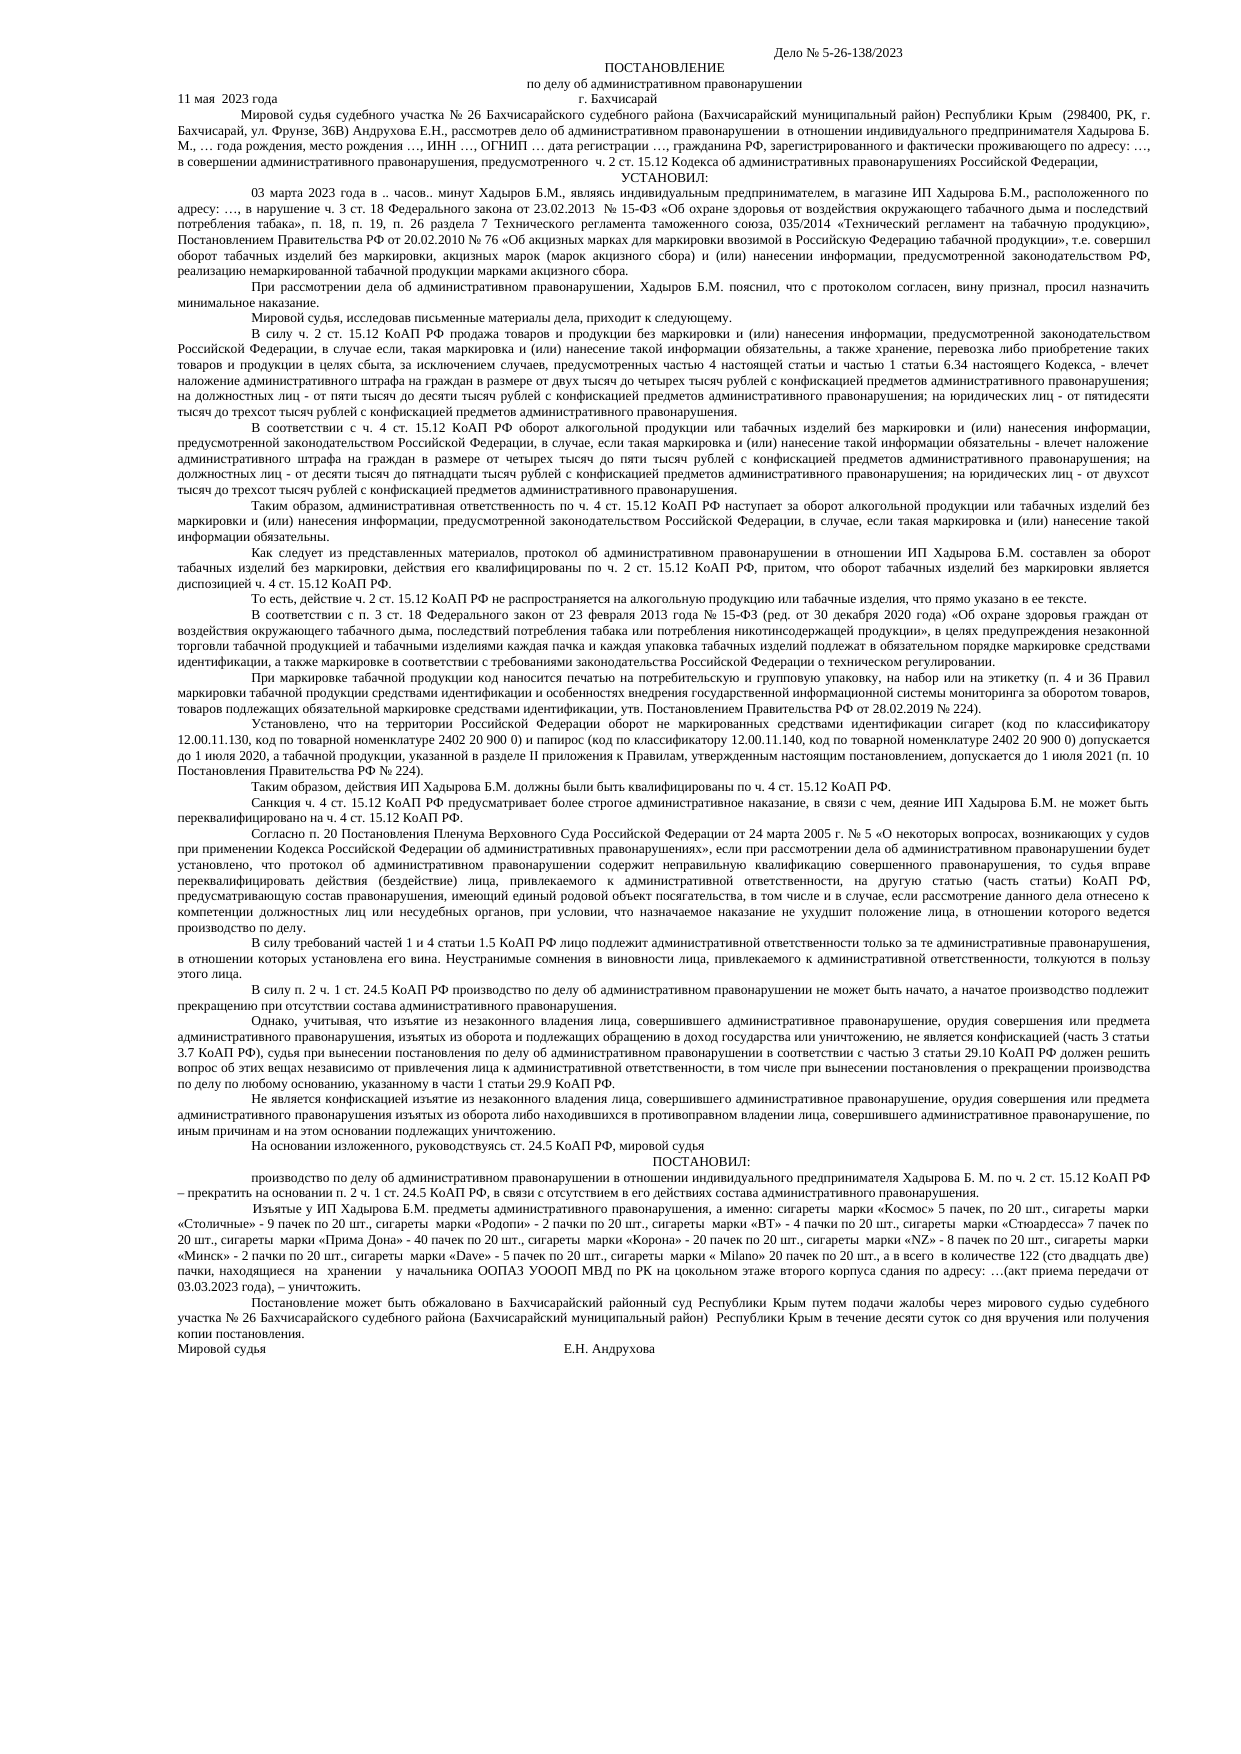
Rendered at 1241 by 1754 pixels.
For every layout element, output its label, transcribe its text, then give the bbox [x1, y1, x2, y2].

text В силу ч. 2 ст. 15.12 КоАП РФ продажа товаров и продукции без маркировки и (или) нанесения информации, предусмотренной законодательством Российской Федерации, в случае если, такая маркировка и (или) нанесение такой информации обязательны, а также хранение, перевозка либо приобретение таких товаров и продукции в целях сбыта, за исключением случаев, предусмотренных частью 4 настоящей статьи и частью 1 статьи 6.34 настоящего Кодекса, - влечет наложение административного штрафа на граждан в размере от двух тысяч до четырех тысяч рублей с конфискацией предметов административного правонарушения; на должностных лиц - от пяти тысяч до десяти тысяч рублей с конфискацией предметов административного правонарушения; на юридических лиц - от пятидесяти тысяч до трехсот тысяч рублей с конфискацией предметов административного правонарушения. [177, 326, 1152, 419]
text При рассмотрении дела об административном правонарушении, Хадыров Б.М. пояснил, что с протоколом согласен, вину признал, просил назначить минимальное наказание. [177, 279, 1152, 310]
text Таким образом, действия ИП Хадырова Б.М. должны были быть квалифицированы по ч. 4 ст. 15.12 КоАП РФ. [177, 779, 1152, 794]
text ПОСТАНОВИЛ: [177, 1154, 1152, 1169]
text Согласно п. 20 Постановления Пленума Верховного Суда Российской Федерации от 24 марта 2005 г. № 5 «О некоторых вопросах, возникающих у судов при применении Кодекса Российской Федерации об административных правонарушениях», если при рассмотрении дела об административном правонарушении будет установлено, что протокол об административном правонарушении содержит неправильную квалификацию совершенного правонарушения, то судья вправе переквалифицировать действия (бездействие) лица, привлекаемого к административной ответственности, на другую статью (часть статьи) КоАП РФ, предусматривающую состав правонарушения, имеющий единый родовой объект посягательства, в том числе и в случае, если рассмотрение данного дела отнесено к компетенции должностных лиц или несудебных органов, при условии, что назначаемое наказание не ухудшит положение лица, в отношении которого ведется производство по делу. [177, 826, 1152, 935]
text Таким образом, административная ответственность по ч. 4 ст. 15.12 КоАП РФ наступает за оборот алкогольной продукции или табачных изделий без маркировки и (или) нанесения информации, предусмотренной законодательством Российской Федерации, в случае, если такая маркировка и (или) нанесение такой информации обязательны. [177, 497, 1152, 544]
text В соответствии с ч. 4 ст. 15.12 КоАП РФ оборот алкогольной продукции или табачных изделий без маркировки и (или) нанесения информации, предусмотренной законодательством Российской Федерации, в случае, если такая маркировка и (или) нанесение такой информации обязательны - влечет наложение административного штрафа на граждан в размере от четырех тысяч до пяти тысяч рублей с конфискацией предметов административного правонарушения; на должностных лиц - от десяти тысяч до пятнадцати тысяч рублей с конфискацией предметов административного правонарушения; на юридических лиц - от двухсот тысяч до трехсот тысяч рублей с конфискацией предметов административного правонарушения. [177, 419, 1152, 497]
text Мировой судья судебного участка № 26 Бахчисарайского судебного района (Бахчисарайский муниципальный район) Республики Крым (298400, РК, г. Бахчисарай, ул. Фрунзе, 36В) Андрухова Е.Н., рассмотрев дело об административном правонарушении в отношении индивидуального предпринимателя Хадырова Б. М., … года рождения, место рождения …, ИНН …, ОГНИП … дата регистрации …, гражданина РФ, зарегистрированного и фактически проживающего по адресу: …, в совершении административного правонарушения, предусмотренного ч. 2 ст. 15.12 Кодекса об административных правонарушениях Российской Федерации, [177, 107, 1152, 169]
text В соответствии с п. 3 ст. 18 Федерального закон от 23 февраля 2013 года № 15-ФЗ (ред. от 30 декабря 2020 года) «Об охране здоровья граждан от воздействия окружающего табачного дыма, последствий потребления табака или потребления никотинсодержащей продукции», в целях предупреждения незаконной торговли табачной продукцией и табачными изделиями каждая пачка и каждая упаковка табачных изделий подлежат в обязательном порядке маркировке средствами идентификации, а также маркировке в соответствии с требованиями законодательства Российской Федерации о техническом регулировании. [177, 607, 1152, 669]
text При маркировке табачной продукции код наносится печатью на потребительскую и групповую упаковку, на набор или на этикетку (п. 4 и 36 Правил маркировки табачной продукции средствами идентификации и особенностях внедрения государственной информационной системы мониторинга за оборотом товаров, товаров подлежащих обязательной маркировке средствами идентификации, утв. Постановлением Правительства РФ от 28.02.2019 № 224). [177, 669, 1152, 716]
text Установлено, что на территории Российской Федерации оборот не маркированных средствами идентификации сигарет (код по классификатору 12.00.11.130, код по товарной номенклатуре 2402 20 900 0) и папирос (код по классификатору 12.00.11.140, код по товарной номенклатуре 2402 20 900 0) допускается до 1 июля 2020, а табачной продукции, указанной в разделе II приложения к Правилам, утвержденным настоящим постановлением, допускается до 1 июля 2021 (п. 10 Постановления Правительства РФ № 224). [177, 716, 1152, 779]
text ПОСТАНОВЛЕНИЕ [177, 60, 1152, 76]
text На основании изложенного, руководствуясь ст. 24.5 КоАП РФ, мировой судья [177, 1138, 1152, 1154]
text УСТАНОВИЛ: [177, 169, 1152, 185]
text Санкция ч. 4 ст. 15.12 КоАП РФ предусматривает более строгое административное наказание, в связи с чем, деяние ИП Хадырова Б.М. не может быть переквалифицировано на ч. 4 ст. 15.12 КоАП РФ. [177, 794, 1152, 826]
text Как следует из представленных материалов, протокол об административном правонарушении в отношении ИП Хадырова Б.М. составлен за оборот табачных изделий без маркировки, действия его квалифицированы по ч. 2 ст. 15.12 КоАП РФ, притом, что оборот табачных изделий без маркировки является диспозицией ч. 4 ст. 15.12 КоАП РФ. [177, 544, 1152, 591]
text Постановление может быть обжаловано в Бахчисарайский районный суд Республики Крым путем подачи жалобы через мирового судью судебного участка № 26 Бахчисарайского судебного района (Бахчисарайский муниципальный район) Республики Крым в течение десяти суток со дня вручения или получения копии постановления. [177, 1294, 1152, 1341]
text 03 марта 2023 года в .. часов.. минут Хадыров Б.М., являясь индивидуальным предпринимателем, в магазине ИП Хадырова Б.М., расположенного по адресу: …, в нарушение ч. 3 ст. 18 Федерального закона от 23.02.2013 № 15-ФЗ «Об охране здоровья от воздействия окружающего табачного дыма и последствий потребления табака», п. 18, п. 19, п. 26 раздела 7 Технического регламента таможенного союза, 035/2014 «Технический регламент на табачную продукцию», Постановлением Правительства РФ от 20.02.2010 № 76 «Об акцизных марках для маркировки ввозимой в Российскую Федерацию табачной продукции», т.е. совершил оборот табачных изделий без маркировки, акцизных марок (марок акцизного сбора) и (или) нанесении информации, предусмотренной законодательством РФ, реализацию немаркированной табачной продукции марками акцизного сбора. [177, 185, 1152, 279]
text Мировой судья Е.Н. Андрухова [177, 1341, 1152, 1357]
text В силу требований частей 1 и 4 статьи 1.5 КоАП РФ лицо подлежит административной ответственности только за те административные правонарушения, в отношении которых установлена его вина. Неустранимые сомнения в виновности лица, привлекаемого к административной ответственности, толкуются в пользу этого лица. [177, 935, 1152, 982]
text производство по делу об административном правонарушении в отношении индивидуального предпринимателя Хадырова Б. М. по ч. 2 ст. 15.12 КоАП РФ – прекратить на основании п. 2 ч. 1 ст. 24.5 КоАП РФ, в связи с отсутствием в его действиях состава административного правонарушения. [177, 1169, 1152, 1201]
text В силу п. 2 ч. 1 ст. 24.5 КоАП РФ производство по делу об административном правонарушении не может быть начато, а начатое производство подлежит прекращению при отсутствии состава административного правонарушения. [177, 982, 1152, 1013]
text Дело № 5-26-138/2023 [177, 44, 1152, 60]
text по делу об административном правонарушении [177, 76, 1152, 91]
text 11 мая 2023 года г. Бахчисарай [177, 91, 1152, 107]
text Не является конфискацией изъятие из незаконного владения лица, совершившего административное правонарушение, орудия совершения или предмета административного правонарушения изъятых из оборота либо находившихся в противоправном владении лица, совершившего административное правонарушение, по иным причинам и на этом основании подлежащих уничтожению. [177, 1091, 1152, 1138]
text Однако, учитывая, что изъятие из незаконного владения лица, совершившего административное правонарушение, орудия совершения или предмета административного правонарушения, изъятых из оборота и подлежащих обращению в доход государства или уничтожению, не является конфискацией (часть 3 статьи 3.7 КоАП РФ), судья при вынесении постановления по делу об административном правонарушении в соответствии с частью 3 статьи 29.10 КоАП РФ должен решить вопрос об этих вещах независимо от привлечения лица к административной ответственности, в том числе при вынесении постановления о прекращении производства по делу по любому основанию, указанному в части 1 статьи 29.9 КоАП РФ. [177, 1013, 1152, 1091]
text То есть, действие ч. 2 ст. 15.12 КоАП РФ не распространяется на алкогольную продукцию или табачные изделия, что прямо указано в ее тексте. [177, 591, 1152, 607]
text Мировой судья, исследовав письменные материалы дела, приходит к следующему. [177, 310, 1152, 326]
text Изъятые у ИП Хадырова Б.М. предметы административного правонарушения, а именно: сигареты марки «Космос» 5 пачек, по 20 шт., сигареты марки «Столичные» - 9 пачек по 20 шт., сигареты марки «Родопи» - 2 пачки по 20 шт., сигареты марки «ВТ» - 4 пачки по 20 шт., сигареты марки «Стюардесса» 7 пачек по 20 шт., сигареты марки «Прима Дона» - 40 пачек по 20 шт., сигареты марки «Корона» - 20 пачек по 20 шт., сигареты марки «NZ» - 8 пачек по 20 шт., сигареты марки «Минск» - 2 пачки по 20 шт., сигареты марки «Dave» - 5 пачек по 20 шт., сигареты марки « Milano» 20 пачек по 20 шт., а в всего в количестве 122 (сто двадцать две) пачки, находящиеся на хранении у начальника ООПАЗ УОООП МВД по РК на цокольном этаже второго корпуса сдания по адресу: …(акт приема передачи от 03.03.2023 года), – уничтожить. [177, 1201, 1152, 1294]
